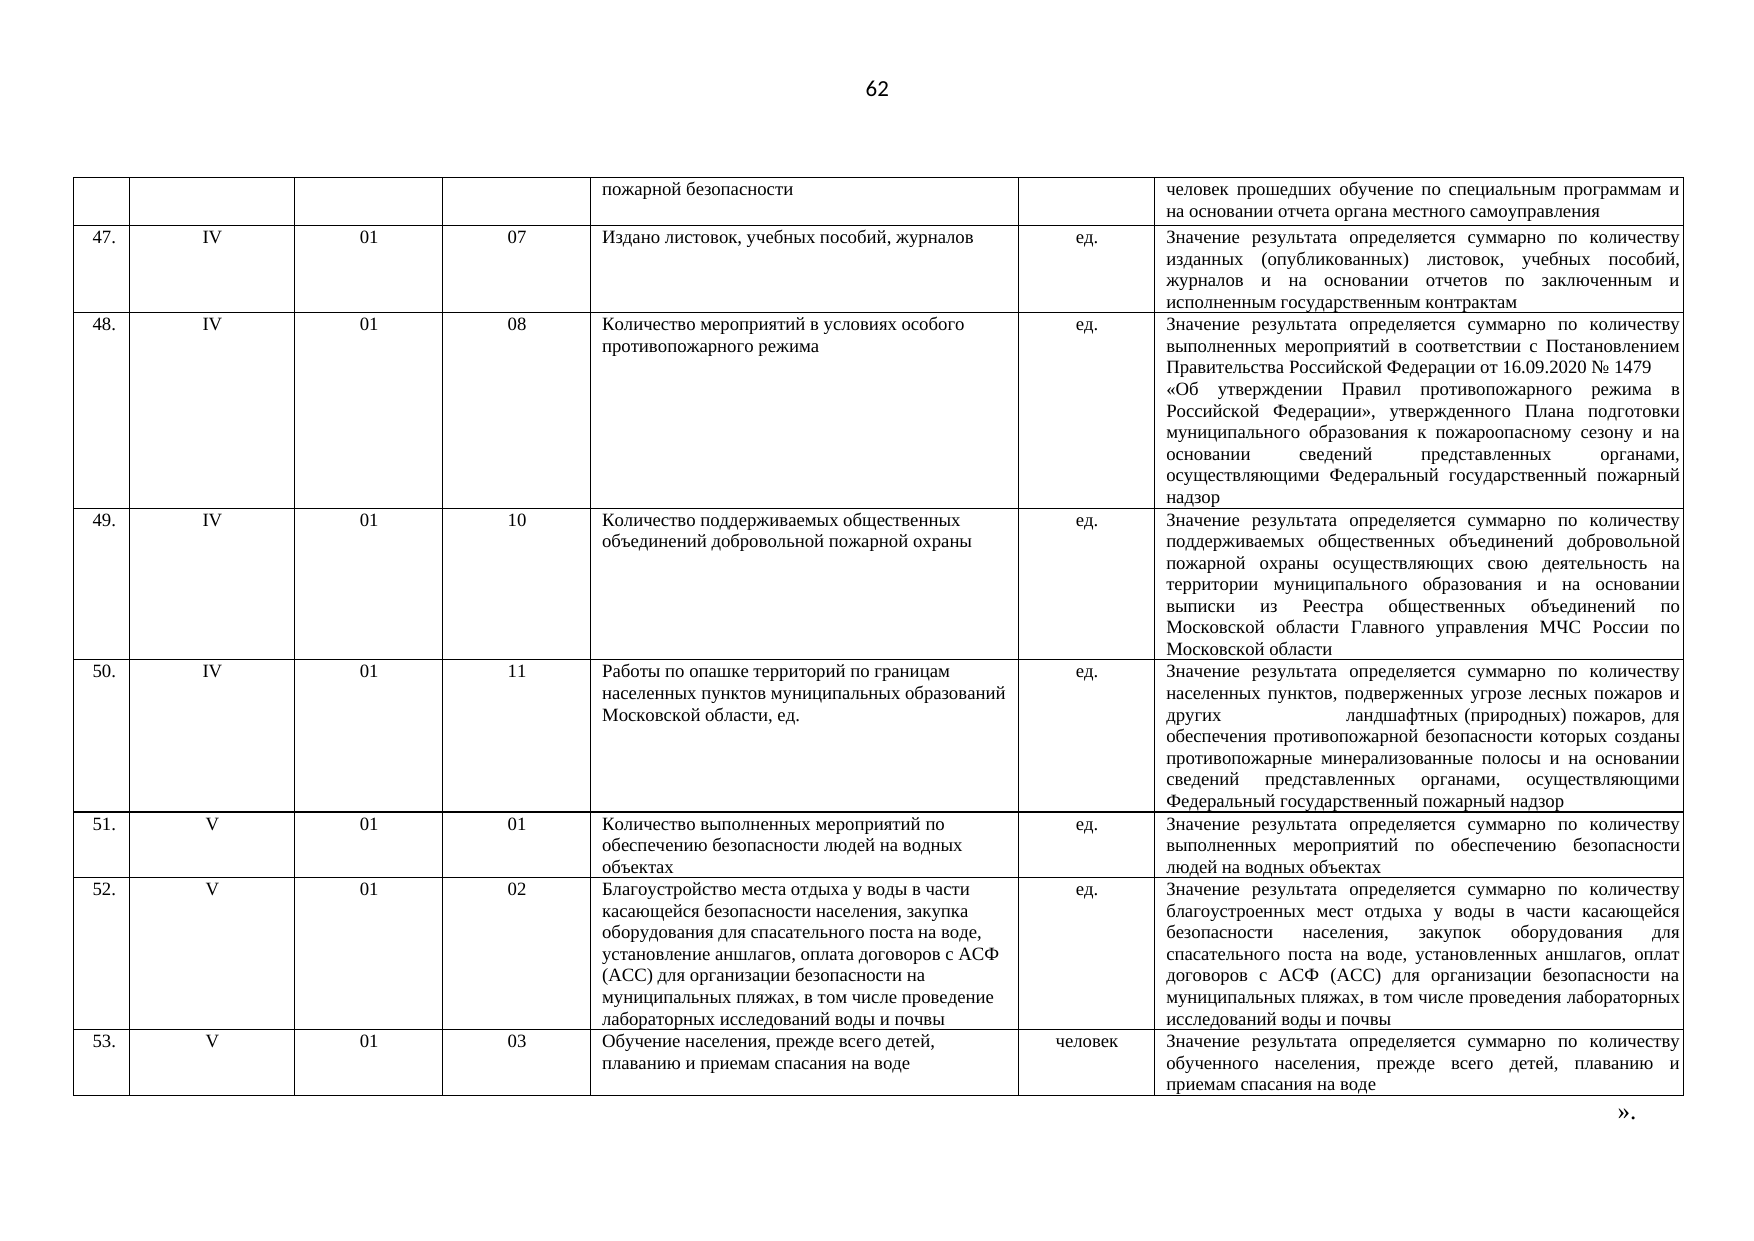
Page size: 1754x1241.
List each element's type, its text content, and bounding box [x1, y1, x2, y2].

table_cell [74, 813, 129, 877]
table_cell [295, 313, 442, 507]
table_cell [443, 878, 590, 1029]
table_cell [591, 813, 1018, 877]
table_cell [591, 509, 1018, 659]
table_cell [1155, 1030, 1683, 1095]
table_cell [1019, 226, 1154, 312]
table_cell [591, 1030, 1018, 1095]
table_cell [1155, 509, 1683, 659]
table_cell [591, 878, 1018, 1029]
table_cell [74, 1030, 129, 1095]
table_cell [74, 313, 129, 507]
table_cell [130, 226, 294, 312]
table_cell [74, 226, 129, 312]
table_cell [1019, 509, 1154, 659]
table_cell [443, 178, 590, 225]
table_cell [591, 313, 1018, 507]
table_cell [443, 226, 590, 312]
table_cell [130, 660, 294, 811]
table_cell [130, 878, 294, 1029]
text ». [118, 1096, 1636, 1124]
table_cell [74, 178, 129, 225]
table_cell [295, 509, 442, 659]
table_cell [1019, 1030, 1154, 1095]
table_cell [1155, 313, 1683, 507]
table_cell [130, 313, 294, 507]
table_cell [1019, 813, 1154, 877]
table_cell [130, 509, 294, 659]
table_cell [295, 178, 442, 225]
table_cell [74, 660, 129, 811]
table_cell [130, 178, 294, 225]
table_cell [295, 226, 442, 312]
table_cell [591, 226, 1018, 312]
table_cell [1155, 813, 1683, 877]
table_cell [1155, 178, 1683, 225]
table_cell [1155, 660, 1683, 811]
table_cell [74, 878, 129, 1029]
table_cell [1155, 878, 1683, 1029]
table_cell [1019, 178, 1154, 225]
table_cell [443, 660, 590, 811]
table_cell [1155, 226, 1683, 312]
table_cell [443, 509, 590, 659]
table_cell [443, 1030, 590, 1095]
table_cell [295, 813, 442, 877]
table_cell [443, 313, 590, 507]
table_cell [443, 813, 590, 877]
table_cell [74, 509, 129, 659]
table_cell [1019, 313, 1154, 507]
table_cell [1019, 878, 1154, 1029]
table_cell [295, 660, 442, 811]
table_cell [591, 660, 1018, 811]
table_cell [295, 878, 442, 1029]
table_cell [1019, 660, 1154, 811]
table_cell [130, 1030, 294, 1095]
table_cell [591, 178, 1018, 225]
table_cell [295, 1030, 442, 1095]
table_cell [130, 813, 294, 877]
